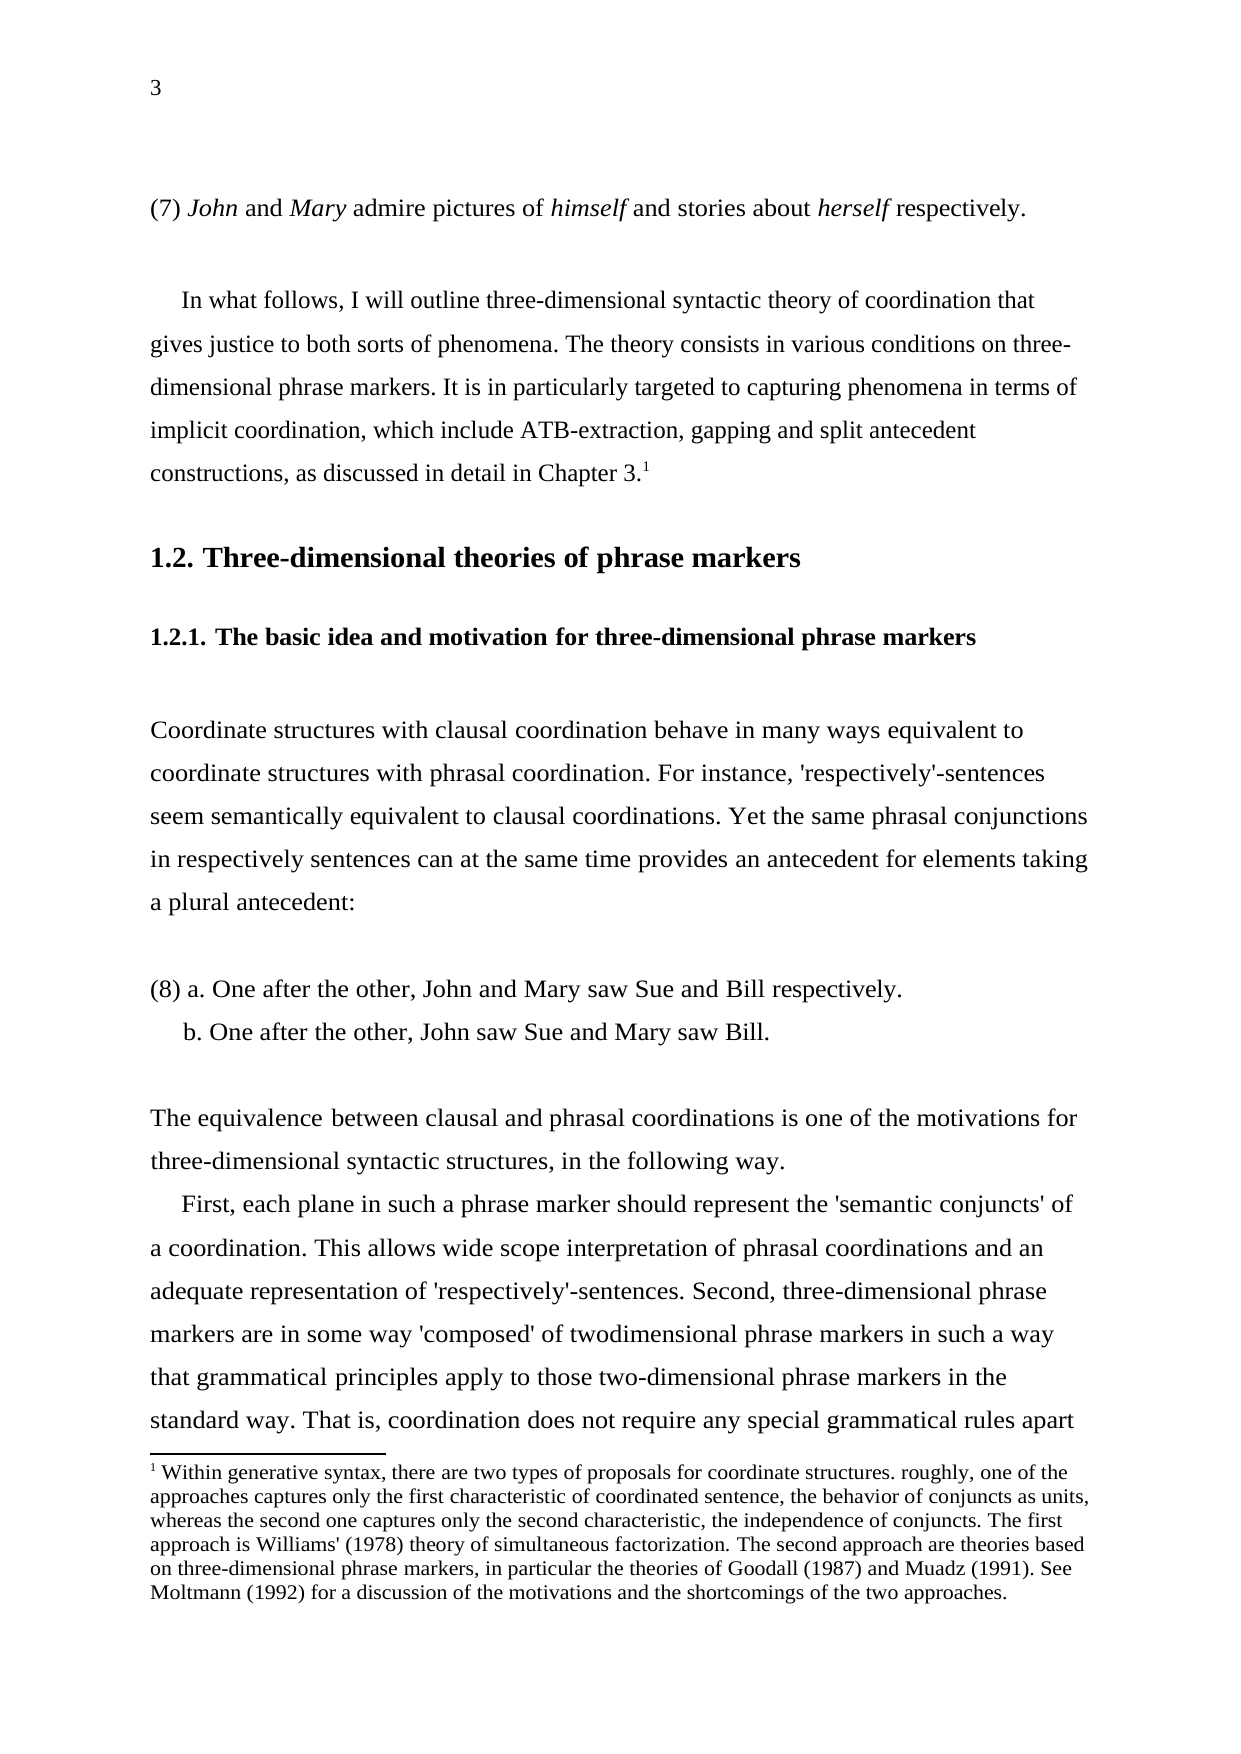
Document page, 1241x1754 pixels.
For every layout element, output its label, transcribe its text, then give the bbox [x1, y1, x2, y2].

text b. One after the other, John saw Sue and Mary saw Bill. [150, 1017, 1090, 1046]
list The basic idea and motivation for three-dimensional phrase markers [150, 622, 1090, 651]
list Three-dimensional theories of phrase markers [150, 540, 1090, 574]
text In what follows, I will outline three-dimensional syntactic theory of coordination that gives justice to both sorts of phenomena. The theory consists in various conditions on three-dimensional phrase markers. It is in particularly targeted to capturing phenomena in terms of implicit coordination, which include ATB-extraction, gapping and split antecedent constructions, as discussed in detail in Chapter 3. [150, 286, 1090, 487]
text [150, 1189, 1090, 1434]
text Coordinate structures with clausal coordination behave in many ways equivalent to coordinate structures with phrasal coordination. For instance, 'respectively'-sentences seem semantically equivalent to clausal coordinations. Yet the same phrasal conjunctions in respectively sentences can at the same time provides an antecedent for elements taking a plural antecedent: [150, 715, 1090, 916]
text (7) John and Mary admire pictures of himself and stories about herself respectively. [150, 193, 1090, 222]
text (8) a. One after the other, John and Mary saw Sue and Bill respectively. [150, 974, 1090, 1002]
text The equivalence between clausal and phrasal coordinations is one of the motivations for three-dimensional syntactic structures, in the following way. [150, 1103, 1090, 1175]
